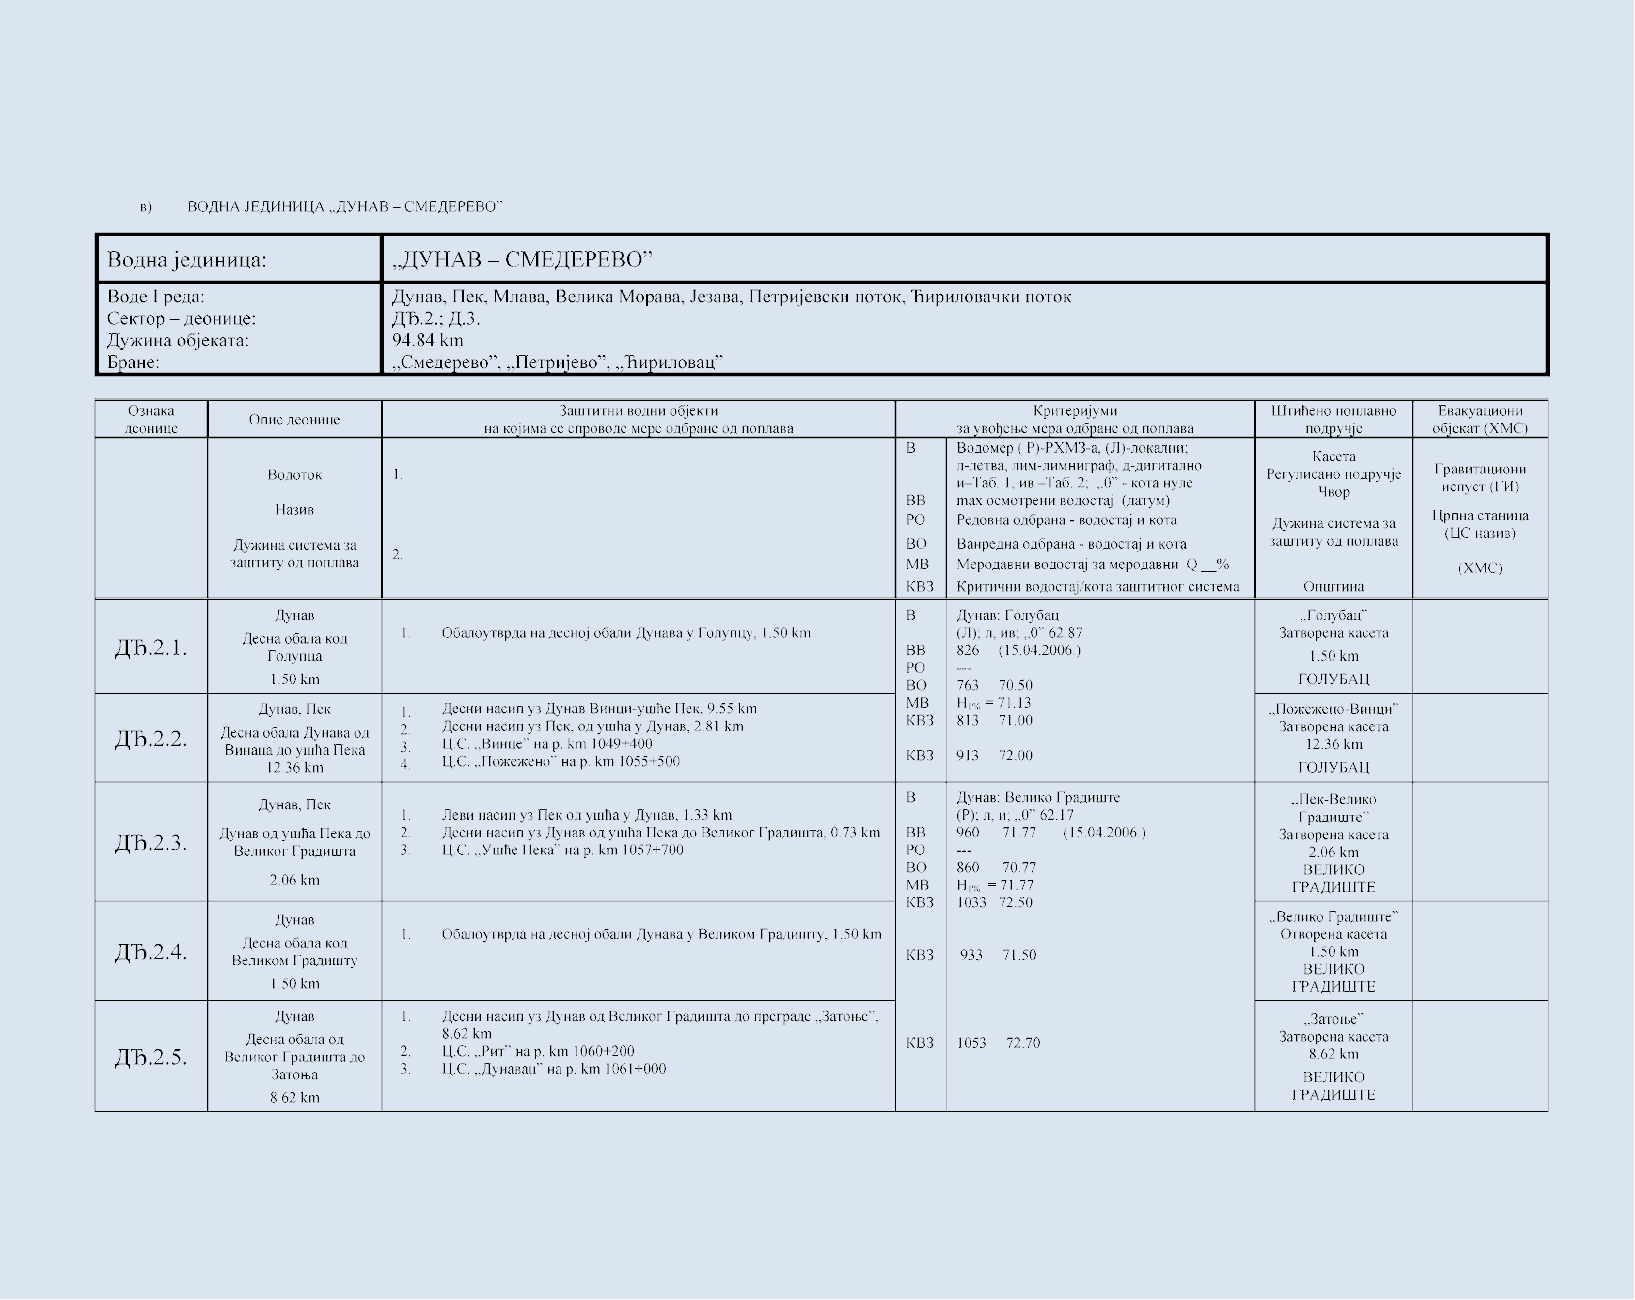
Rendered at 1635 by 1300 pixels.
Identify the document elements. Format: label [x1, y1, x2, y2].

picture [88, 171, 1554, 1122]
